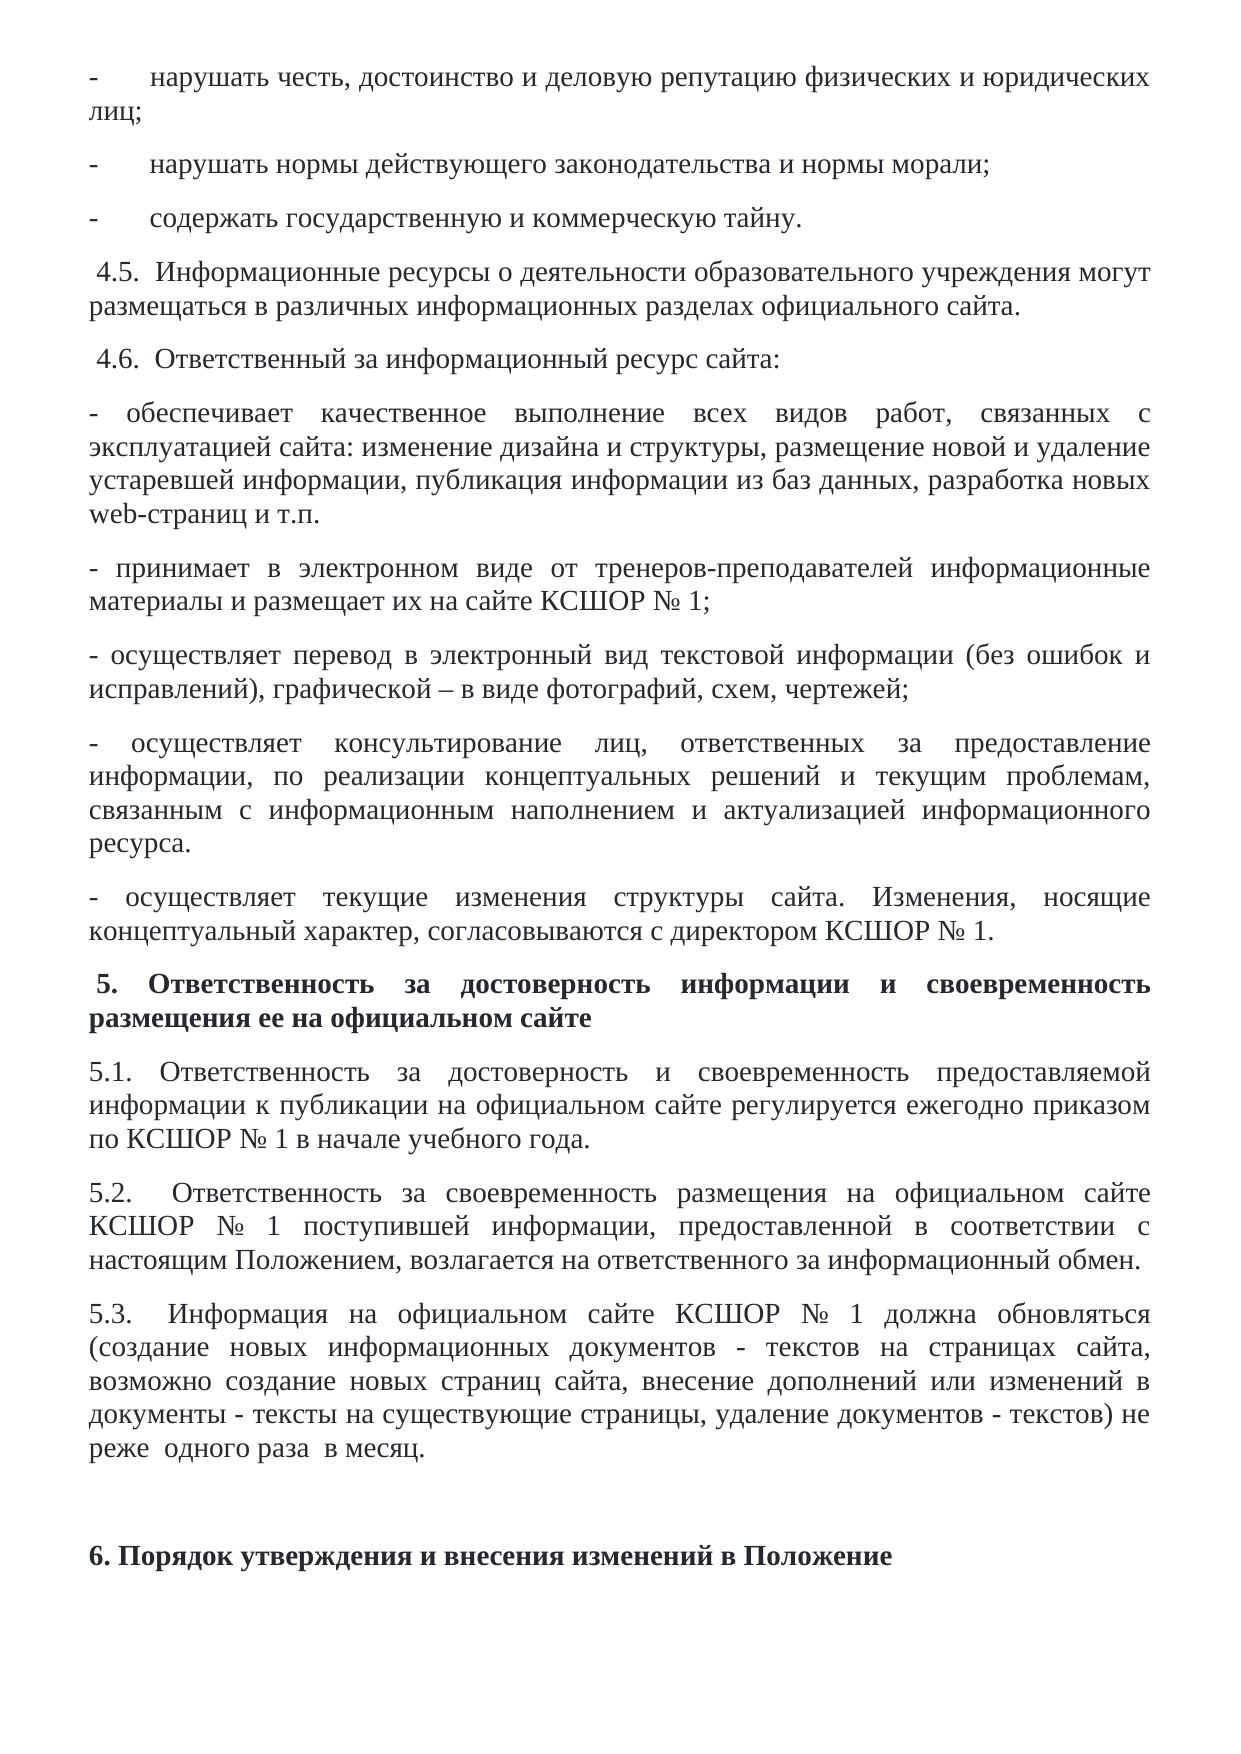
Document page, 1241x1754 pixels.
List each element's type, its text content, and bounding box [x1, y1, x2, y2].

text 6. Порядок утверждения и внесения изменений в Положение [89, 1538, 1152, 1571]
text - осуществляет консультирование лиц, ответственных за предоставление информации, по реализации концептуальных решений и текущим проблемам, связанным с информационным наполнением и актуализацией информационного ресурса. [89, 725, 1152, 859]
text 4.6. Ответственный за информационный ресурс сайта: [89, 342, 1152, 375]
text - содержать государственную и коммерческую тайну. [89, 200, 1152, 234]
text - осуществляет текущие изменения структуры сайта. Изменения, носящие концептуальный характер, согласовываются с директором КСШОР № 1. [89, 879, 1152, 946]
text 5.3. Информация на официальном сайте КСШОР № 1 должна обновляться (создание новых информационных документов - текстов на страницах сайта, возможно создание новых страниц сайта, внесение дополнений или изменений в документы - тексты на существующие страницы, удаление документов - текстов) не реже одного раза в месяц. [89, 1296, 1152, 1463]
text - принимает в электронном виде от тренеров-преподавателей информационные материалы и размещает их на сайте КСШОР № 1; [89, 550, 1152, 617]
text - нарушать нормы действующего законодательства и нормы морали; [89, 146, 1152, 180]
text 5. Ответственность за достоверность информации и своевременность размещения ее на официальном сайте [89, 967, 1152, 1034]
text - нарушать честь, достоинство и деловую репутацию физических и юридических лиц; [89, 59, 1152, 126]
text 4.5. Информационные ресурсы о деятельности образовательного учреждения могут размещаться в различных информационных разделах официального сайта. [89, 254, 1152, 321]
text 5.2. Ответственность за своевременность размещения на официальном сайте КСШОР № 1 поступившей информации, предоставленной в соответствии с настоящим Положением, возлагается на ответственного за информационный обмен. [89, 1175, 1152, 1276]
text - осуществляет перевод в электронный вид текстовой информации (без ошибок и исправлений), графической – в виде фотографий, схем, чертежей; [89, 637, 1152, 704]
text 5.1. Ответственность за достоверность и своевременность предоставляемой информации к публикации на официальном сайте регулируется ежегодно приказом по КСШОР № 1 в начале учебного года. [89, 1054, 1152, 1154]
text - обеспечивает качественное выполнение всех видов работ, связанных с эксплуатацией сайта: изменение дизайна и структуры, размещение новой и удаление устаревшей информации, публикация информации из баз данных, разработка новых web-страниц и т.п. [89, 395, 1152, 529]
